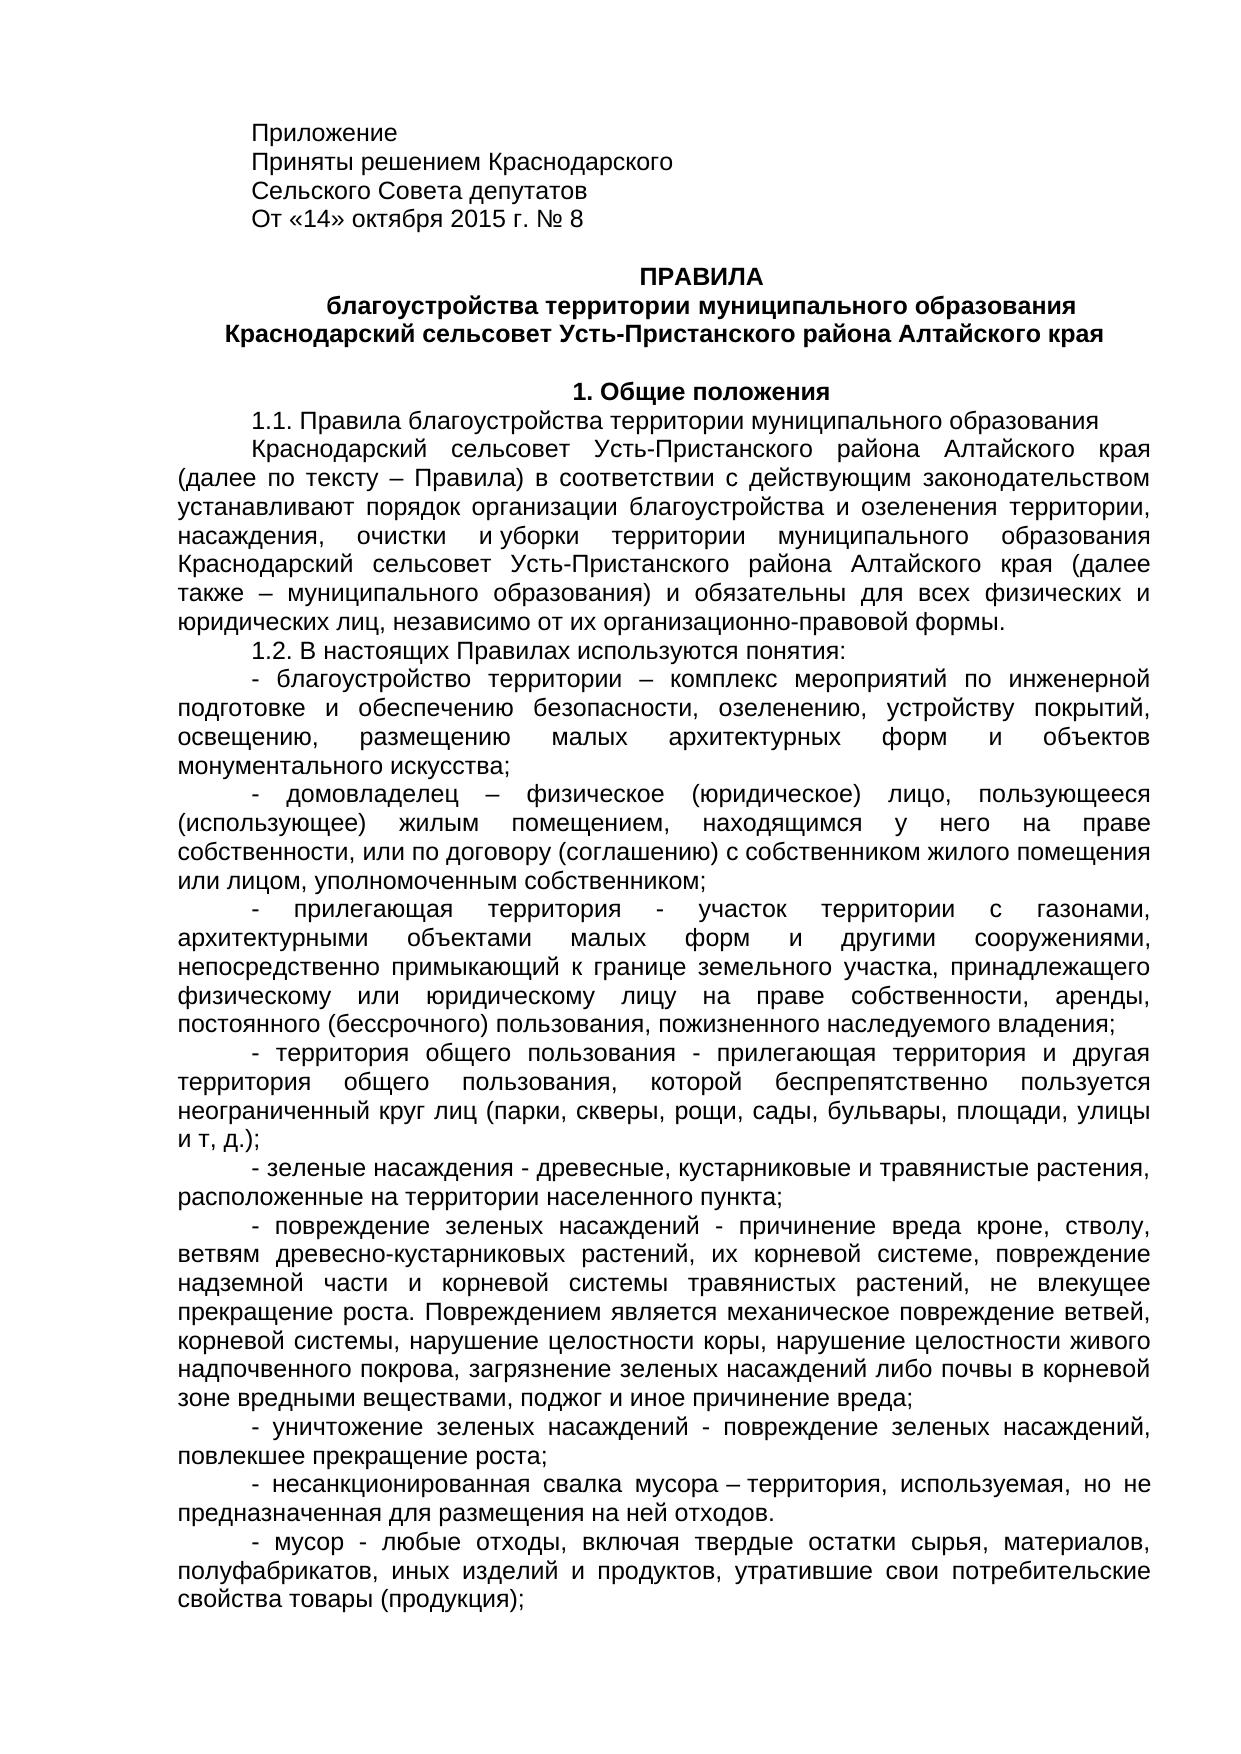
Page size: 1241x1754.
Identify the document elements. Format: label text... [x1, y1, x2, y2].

text - уничтожение зеленых насаждений - повреждение зеленых насаждений, повлекшее прекращение роста; [177, 1412, 1152, 1469]
text - мусор - любые отходы, включая твердые остатки сырья, материалов, полуфабрикатов, иных изделий и продуктов, утратившие свои потребительские свойства товары (продукция); [177, 1527, 1152, 1613]
text Приняты решением Краснодарского [177, 147, 1152, 176]
text 1.2. В настоящих Правилах используются понятия: [177, 636, 1152, 664]
text - благоустройство территории – комплекс мероприятий по инженерной подготовке и обеспечению безопасности, озеленению, устройству покрытий, освещению, размещению малых архитектурных форм и объектов монументального искусства; [177, 664, 1152, 779]
text Краснодарский сельсовет Усть-Пристанского района Алтайского края (далее по тексту – Правила) в соответствии с действующим законодательством устанавливают порядок организации благоустройства и озеленения территории, насаждения, очистки и уборки территории муниципального образования Краснодарский сельсовет Усть-Пристанского района Алтайского края (далее также – муниципального образования) и обязательны для всех физических и юридических лиц, независимо от их организационно-правовой формы. [177, 434, 1152, 636]
text - домовладелец – физическое (юридическое) лицо, пользующееся (использующее) жилым помещением, находящимся у него на праве собственности, или по договору (соглашению) с собственником жилого помещения или лицом, уполномоченным собственником; [177, 779, 1152, 894]
text благоустройства территории муниципального образования Краснодарский сельсовет Усть-Пристанского района Алтайского края [177, 291, 1152, 348]
text 1. Общие положения [177, 377, 1152, 406]
text Сельского Совета депутатов [177, 176, 1152, 204]
text - территория общего пользования - прилегающая территория и другая территория общего пользования, которой беспрепятственно пользуется неограниченный круг лиц (парки, скверы, рощи, сады, бульвары, площади, улицы и т, д.); [177, 1038, 1152, 1153]
text - повреждение зеленых насаждений - причинение вреда кроне, стволу, ветвям древесно-кустарниковых растений, их корневой системе, повреждение надземной части и корневой системы травянистых растений, не влекущее прекращение роста. Повреждением является механическое повреждение ветвей, корневой системы, нарушение целостности коры, нарушение целостности живого надпочвенного покрова, загрязнение зеленых насаждений либо почвы в корневой зоне вредными веществами, поджог и иное причинение вреда; [177, 1211, 1152, 1412]
text От «14» октября 2015 г. № 8 [177, 204, 1152, 233]
text - прилегающая территория - участок территории с газонами, архитектурными объектами малых форм и другими сооружениями, непосредственно примыкающий к границе земельного участка, принадлежащего физическому или юридическому лицу на праве собственности, аренды, постоянного (бессрочного) пользования, пожизненного наследуемого владения; [177, 894, 1152, 1038]
text ПРАВИЛА [177, 262, 1152, 291]
text - зеленые насаждения - древесные, кустарниковые и травянистые растения, расположенные на территории населенного пункта; [177, 1153, 1152, 1211]
text 1.1. Правила благоустройства территории муниципального образования [177, 406, 1152, 434]
text - несанкционированная свалка мусора – территория, используемая, но не предназначенная для размещения на ней отходов. [177, 1469, 1152, 1527]
text Приложение [177, 118, 1152, 147]
